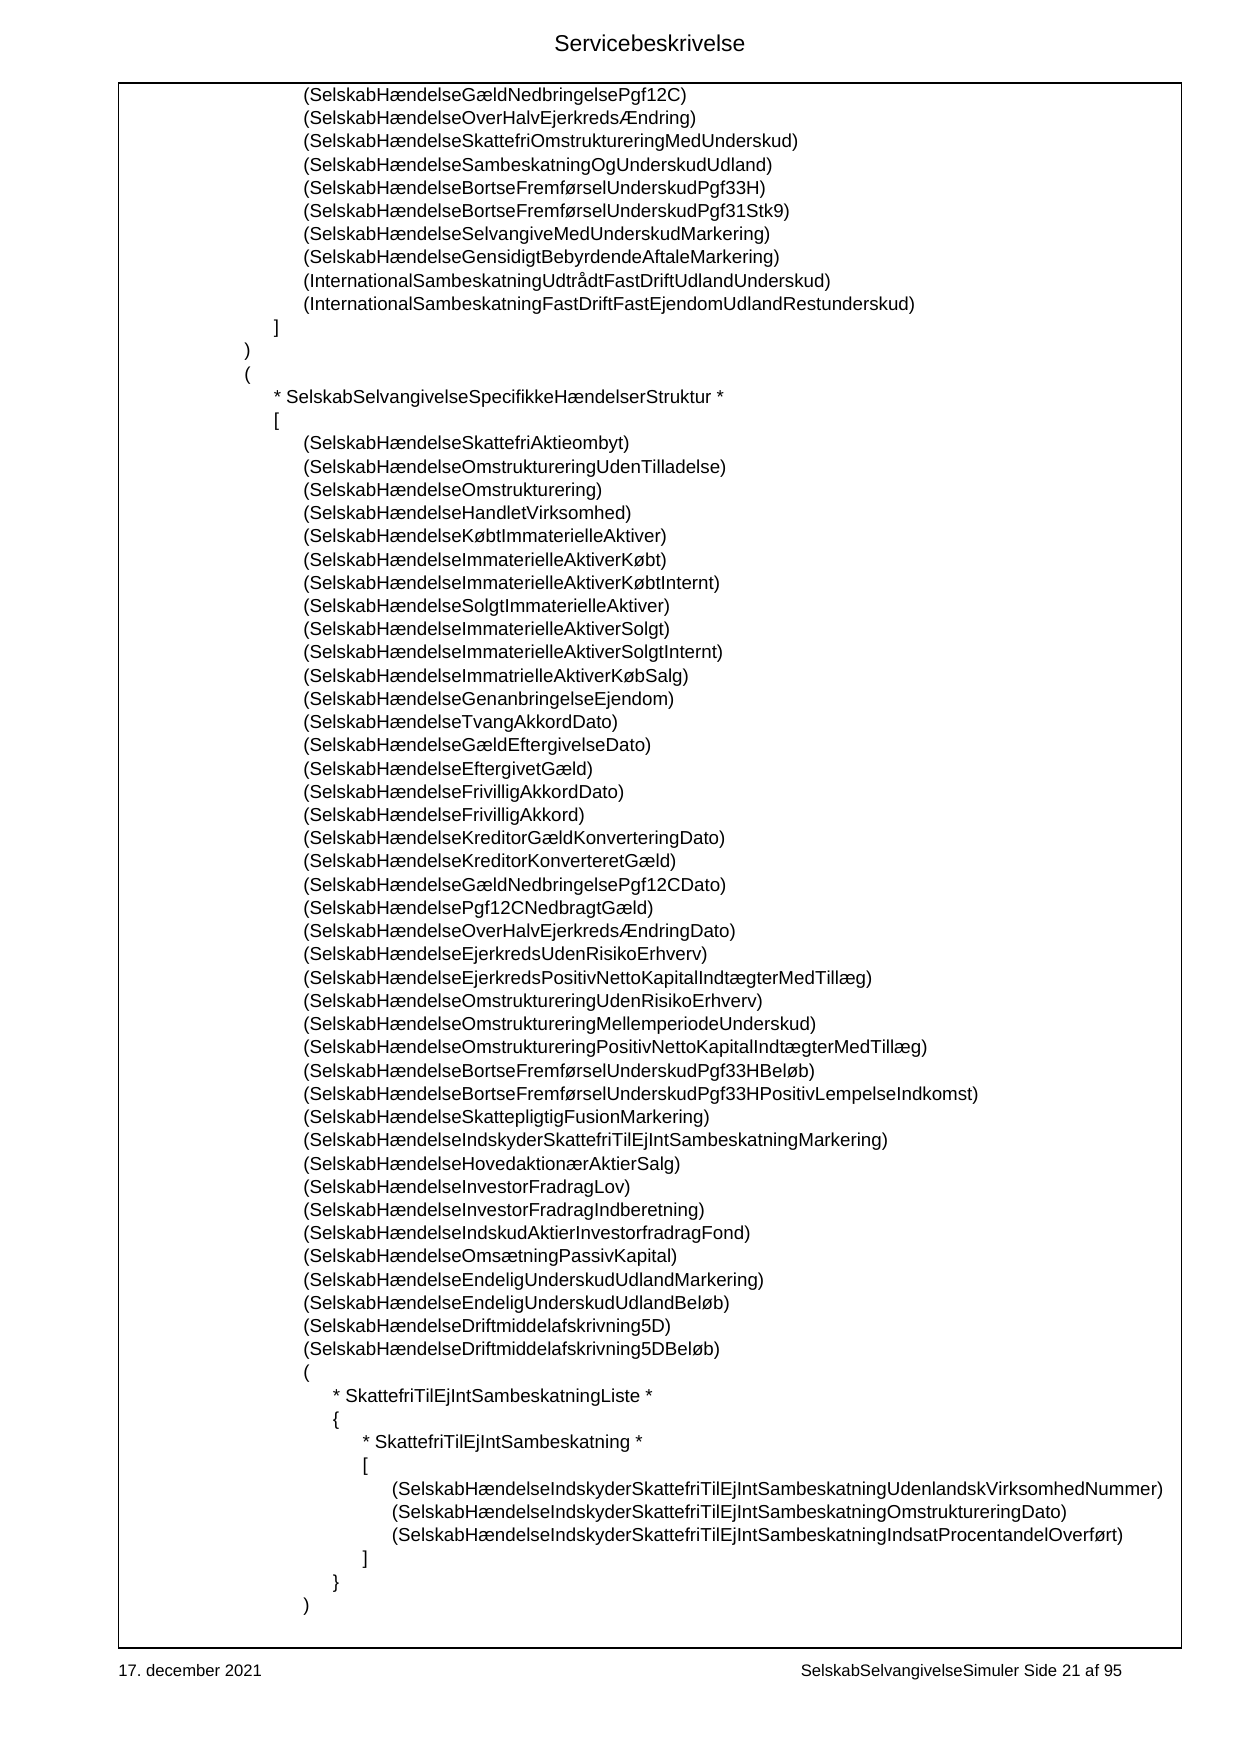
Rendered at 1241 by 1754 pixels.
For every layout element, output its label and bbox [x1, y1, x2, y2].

table_cell [119, 84, 1181, 1647]
